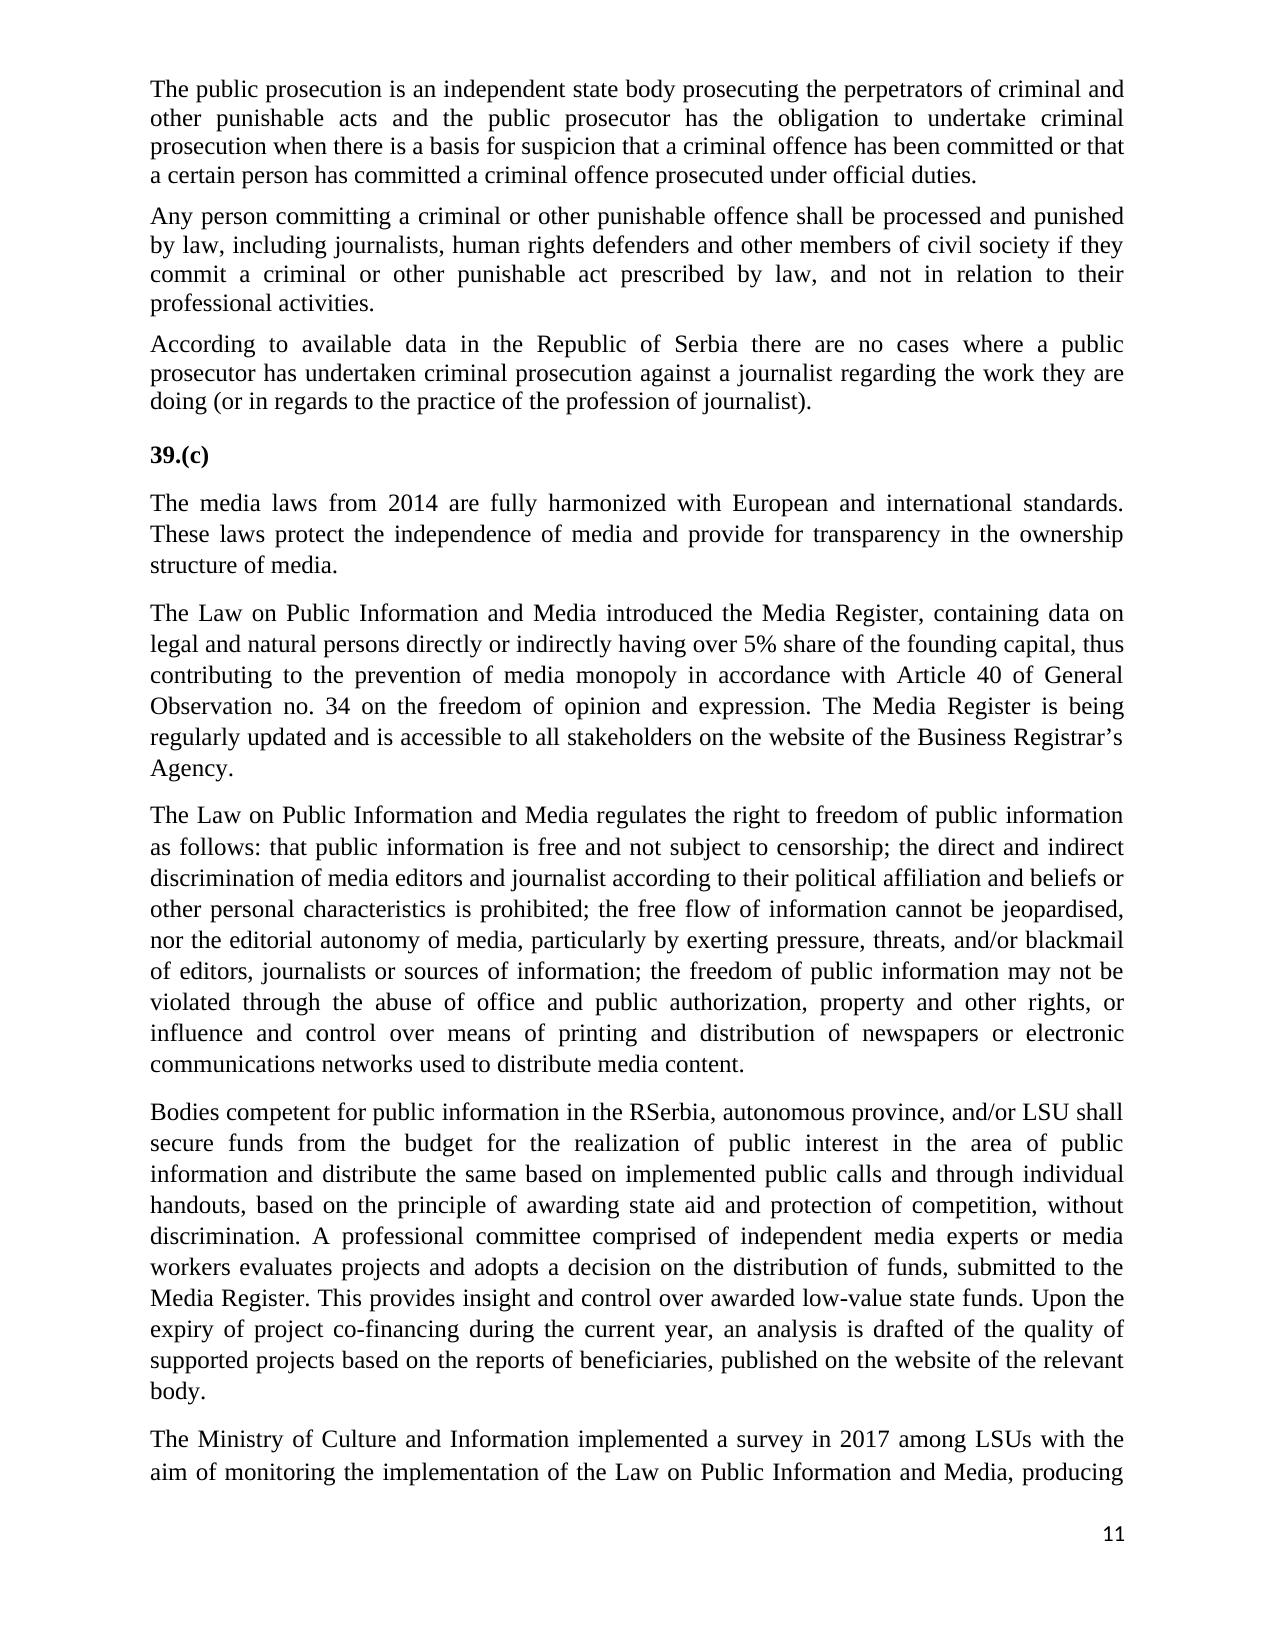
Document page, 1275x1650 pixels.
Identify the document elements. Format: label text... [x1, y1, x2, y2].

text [150, 1424, 1125, 1485]
text Bodies competent for public information in the RSerbia, autonomous province, and/or LSU shall secure funds from the budget for the realization of public interest in the area of public information and distribute the same based on implemented public calls and through individual handouts, based on the principle of awarding state aid and protection of competition, without discrimination. A professional committee comprised of independent media experts or media workers evaluates projects and adopts a decision on the distribution of funds, submitted to the Media Register. This provides insight and control over awarded low-value state funds. Upon the expiry of project co-financing during the current year, an analysis is drafted of the quality of supported projects based on the reports of beneficiaries, published on the website of the relevant body. [150, 1097, 1125, 1405]
text The media laws from 2014 are fully harmonized with European and international standards. These laws protect the independence of media and provide for transparency in the ownership structure of media. [150, 488, 1125, 579]
text The Law on Public Information and Media introduced the Media Register, containing data on legal and natural persons directly or indirectly having over 5% share of the founding capital, thus contributing to the prevention of media monopoly in accordance with Article 40 of General Observation no. 34 on the freedom of opinion and expression. The Media Register is being regularly updated and is accessible to all stakeholders on the website of the Business Registrar’s Agency. [150, 598, 1125, 782]
text 39.(c) [150, 440, 1125, 469]
text The public prosecution is an independent state body prosecuting the perpetrators of criminal and other punishable acts and the public prosecutor has the obligation to undertake criminal prosecution when there is a basis for suspicion that a criminal offence has been committed or that a certain person has committed a criminal offence prosecuted under official duties. [150, 74, 1125, 189]
text Any person committing a criminal or other punishable offence shall be processed and punished by law, including journalists, human rights defenders and other members of civil society if they commit a criminal or other punishable act prescribed by law, and not in relation to their professional activities. [150, 201, 1125, 316]
text The Law on Public Information and Media regulates the right to freedom of public information as follows: that public information is free and not subject to censorship; the direct and indirect discrimination of media editors and journalist according to their political affiliation and beliefs or other personal characteristics is prohibited; the free flow of information cannot be jeopardised, nor the editorial autonomy of media, particularly by exerting pressure, threats, and/or blackmail of editors, journalists or sources of information; the freedom of public information may not be violated through the abuse of office and public authorization, property and other rights, or influence and control over means of printing and distribution of newspapers or electronic communications networks used to distribute media content. [150, 801, 1125, 1078]
text According to available data in the Republic of Serbia there are no cases where a public prosecutor has undertaken criminal prosecution against a journalist regarding the work they are doing (or in regards to the practice of the profession of journalist). [150, 329, 1125, 415]
